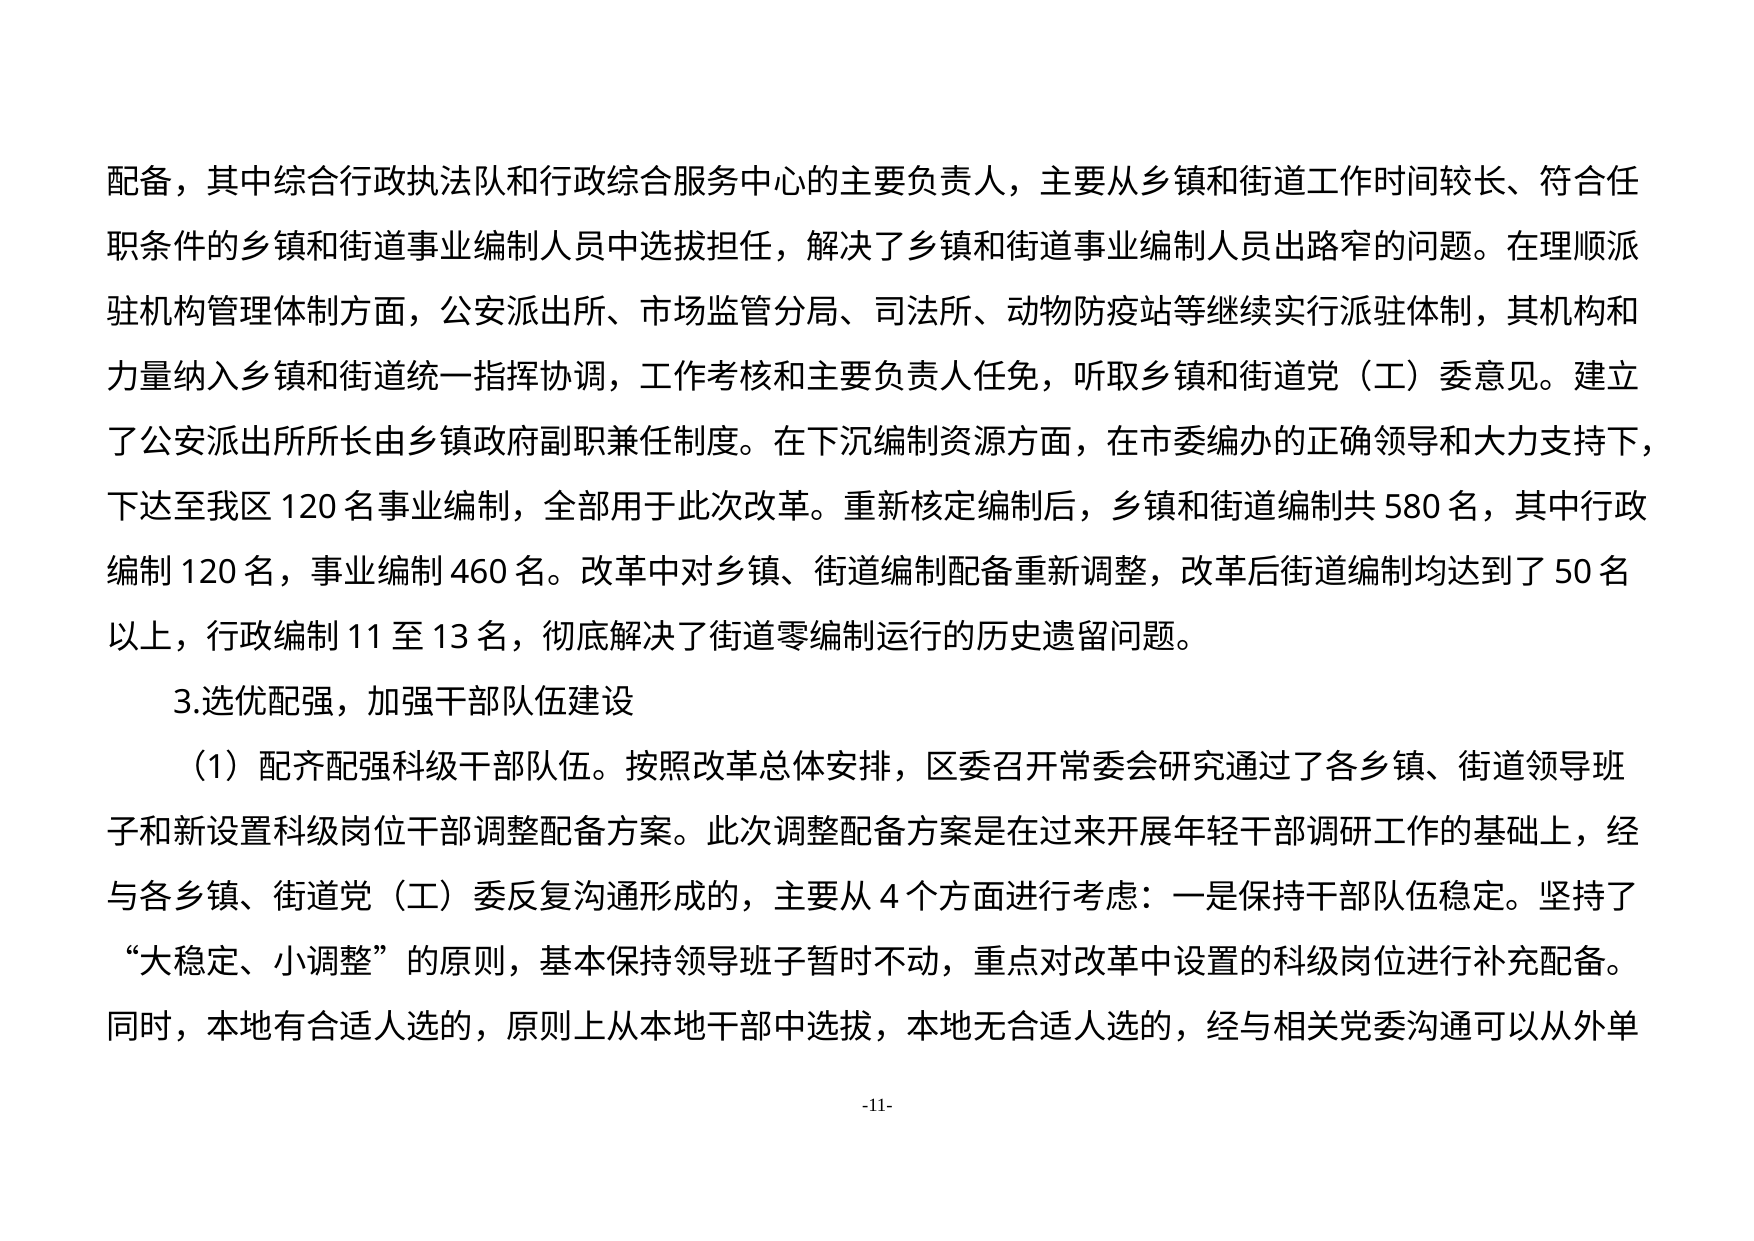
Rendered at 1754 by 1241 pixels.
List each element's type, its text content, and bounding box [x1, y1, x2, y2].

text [106, 146, 1648, 666]
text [106, 731, 1648, 1056]
text 3.选优配强，加强干部队伍建设 [106, 666, 1648, 731]
